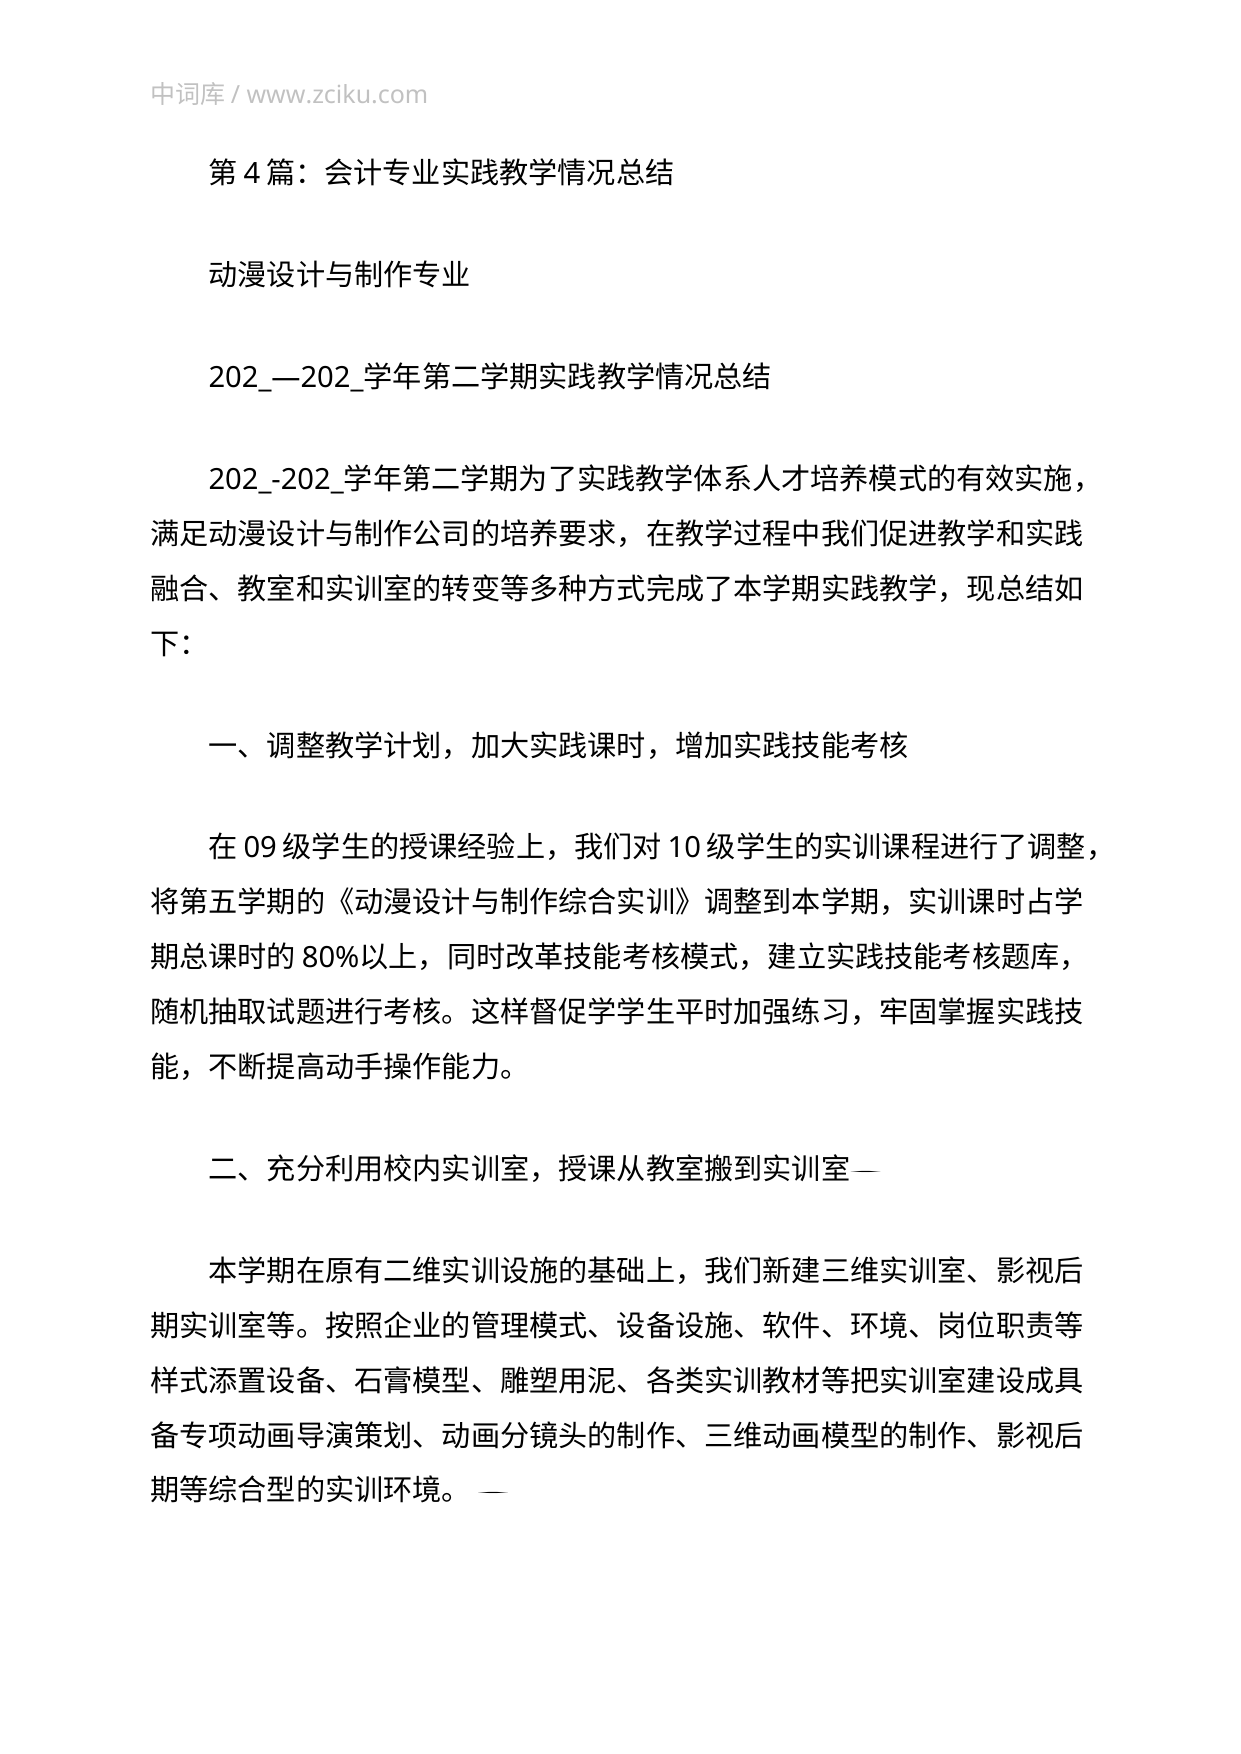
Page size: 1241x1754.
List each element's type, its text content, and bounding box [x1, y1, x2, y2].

text 二、充分利用校内实训室，授课从教室搬到实训室 [150, 1146, 1090, 1188]
text 第4篇：会计专业实践教学情况总结 [150, 150, 1090, 192]
text 202_-202_学年第二学期为了实践教学体系人才培养模式的有效实施，满足动漫设计与制作公司的培养要求，在教学过程中我们促进教学和实践融合、教室和实训室的转变等多种方式完成了本学期实践教学，现总结如下： [150, 456, 1090, 663]
text 本学期在原有二维实训设施的基础上，我们新建三维实训室、影视后期实训室等。按照企业的管理模式、设备设施、软件、环境、岗位职责等样式添置设备、石膏模型、雕塑用泥、各类实训教材等把实训室建设成具备专项动画导演策划、动画分镜头的制作、三维动画模型的制作、影视后期等综合型的实训环境。  [150, 1247, 1090, 1509]
text 在09级学生的授课经验上，我们对10级学生的实训课程进行了调整，将第五学期的《动漫设计与制作综合实训》调整到本学期，实训课时占学期总课时的80%以上，同时改革技能考核模式，建立实践技能考核题库，随机抽取试题进行考核。这样督促学学生平时加强练习，牢固掌握实践技能，不断提高动手操作能力。 [150, 824, 1090, 1086]
text 202_—202_学年第二学期实践教学情况总结 [150, 354, 1090, 396]
text 一、调整教学计划，加大实践课时，增加实践技能考核 [150, 722, 1090, 764]
text 动漫设计与制作专业 [150, 252, 1090, 294]
